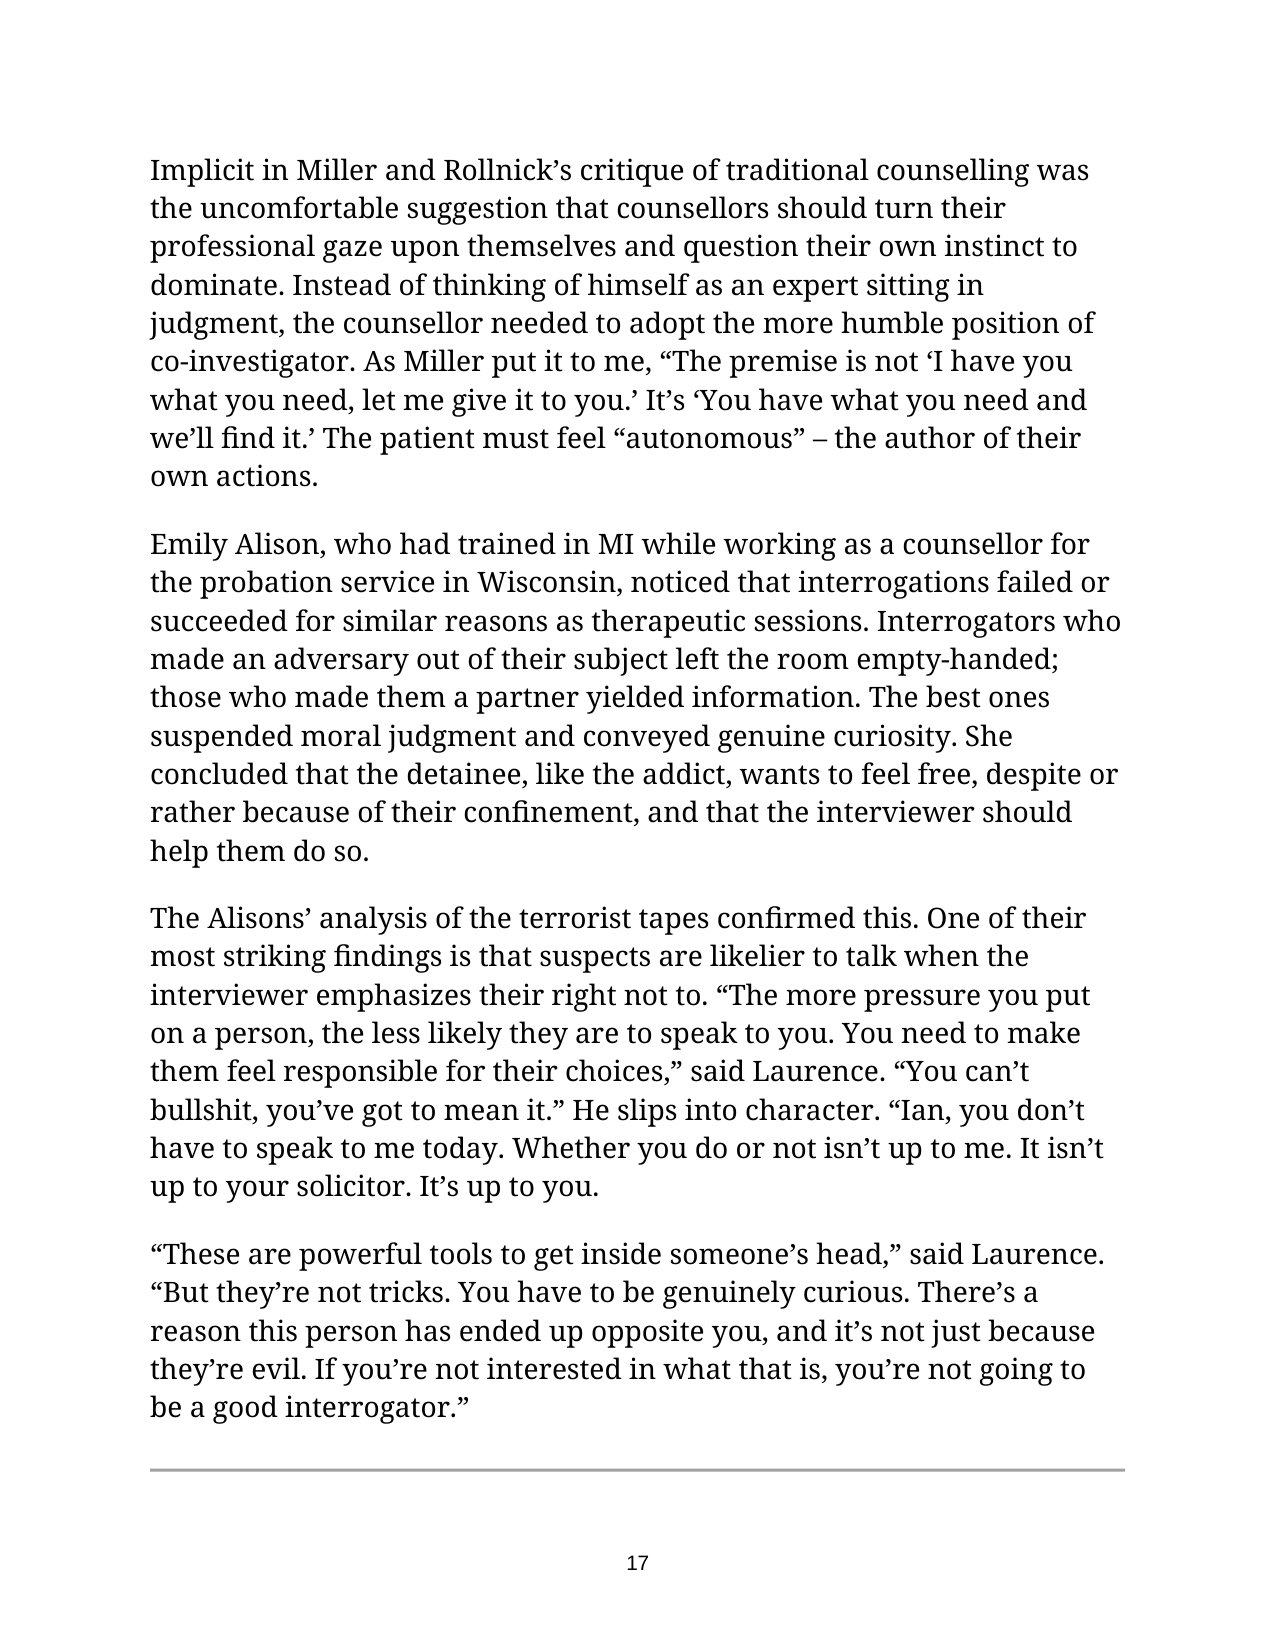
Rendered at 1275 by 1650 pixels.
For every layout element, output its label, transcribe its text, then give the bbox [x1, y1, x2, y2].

text Implicit in Miller and Rollnick’s critique of traditional counselling was the uncomfortable suggestion that counsellors should turn their professional gaze upon themselves and question their own instinct to dominate. Instead of thinking of himself as an expert sitting in judgment, the counsellor needed to adopt the more humble position of co-investigator. As Miller put it to me, “The premise is not ‘I have you what you need, let me give it to you.’ It’s ‘You have what you need and we’ll find it.’ The patient must feel “autonomous” – the author of their own actions. [150, 150, 1125, 495]
text Emily Alison, who had trained in MI while working as a counsellor for the probation service in Wisconsin, noticed that interrogations failed or succeeded for similar reasons as therapeutic sessions. Interrogators who made an adversary out of their subject left the room empty-handed; those who made them a partner yielded information. The best ones suspended moral judgment and conveyed genuine curiosity. She concluded that the detainee, like the addict, wants to feel free, despite or rather because of their confinement, and that the interviewer should help them do so. [150, 524, 1125, 869]
text “These are powerful tools to get inside someone’s head,” said Laurence. “But they’re not tricks. You have to be genuinely curious. There’s a reason this person has ended up opposite you, and it’s not just because they’re evil. If you’re not interested in what that is, you’re not going to be a good interrogator.” [150, 1234, 1125, 1426]
text The Alisons’ analysis of the terrorist tapes confirmed this. One of their most striking findings is that suspects are likelier to talk when the interviewer emphasizes their right not to. “The more pressure you put on a person, the less likely they are to speak to you. You need to make them feel responsible for their choices,” said Laurence. “You can’t bullshit, you’ve got to mean it.” He slips into character. “Ian, you don’t have to speak to me today. Whether you do or not isn’t up to me. It isn’t up to your solicitor. It’s up to you. [150, 898, 1125, 1205]
